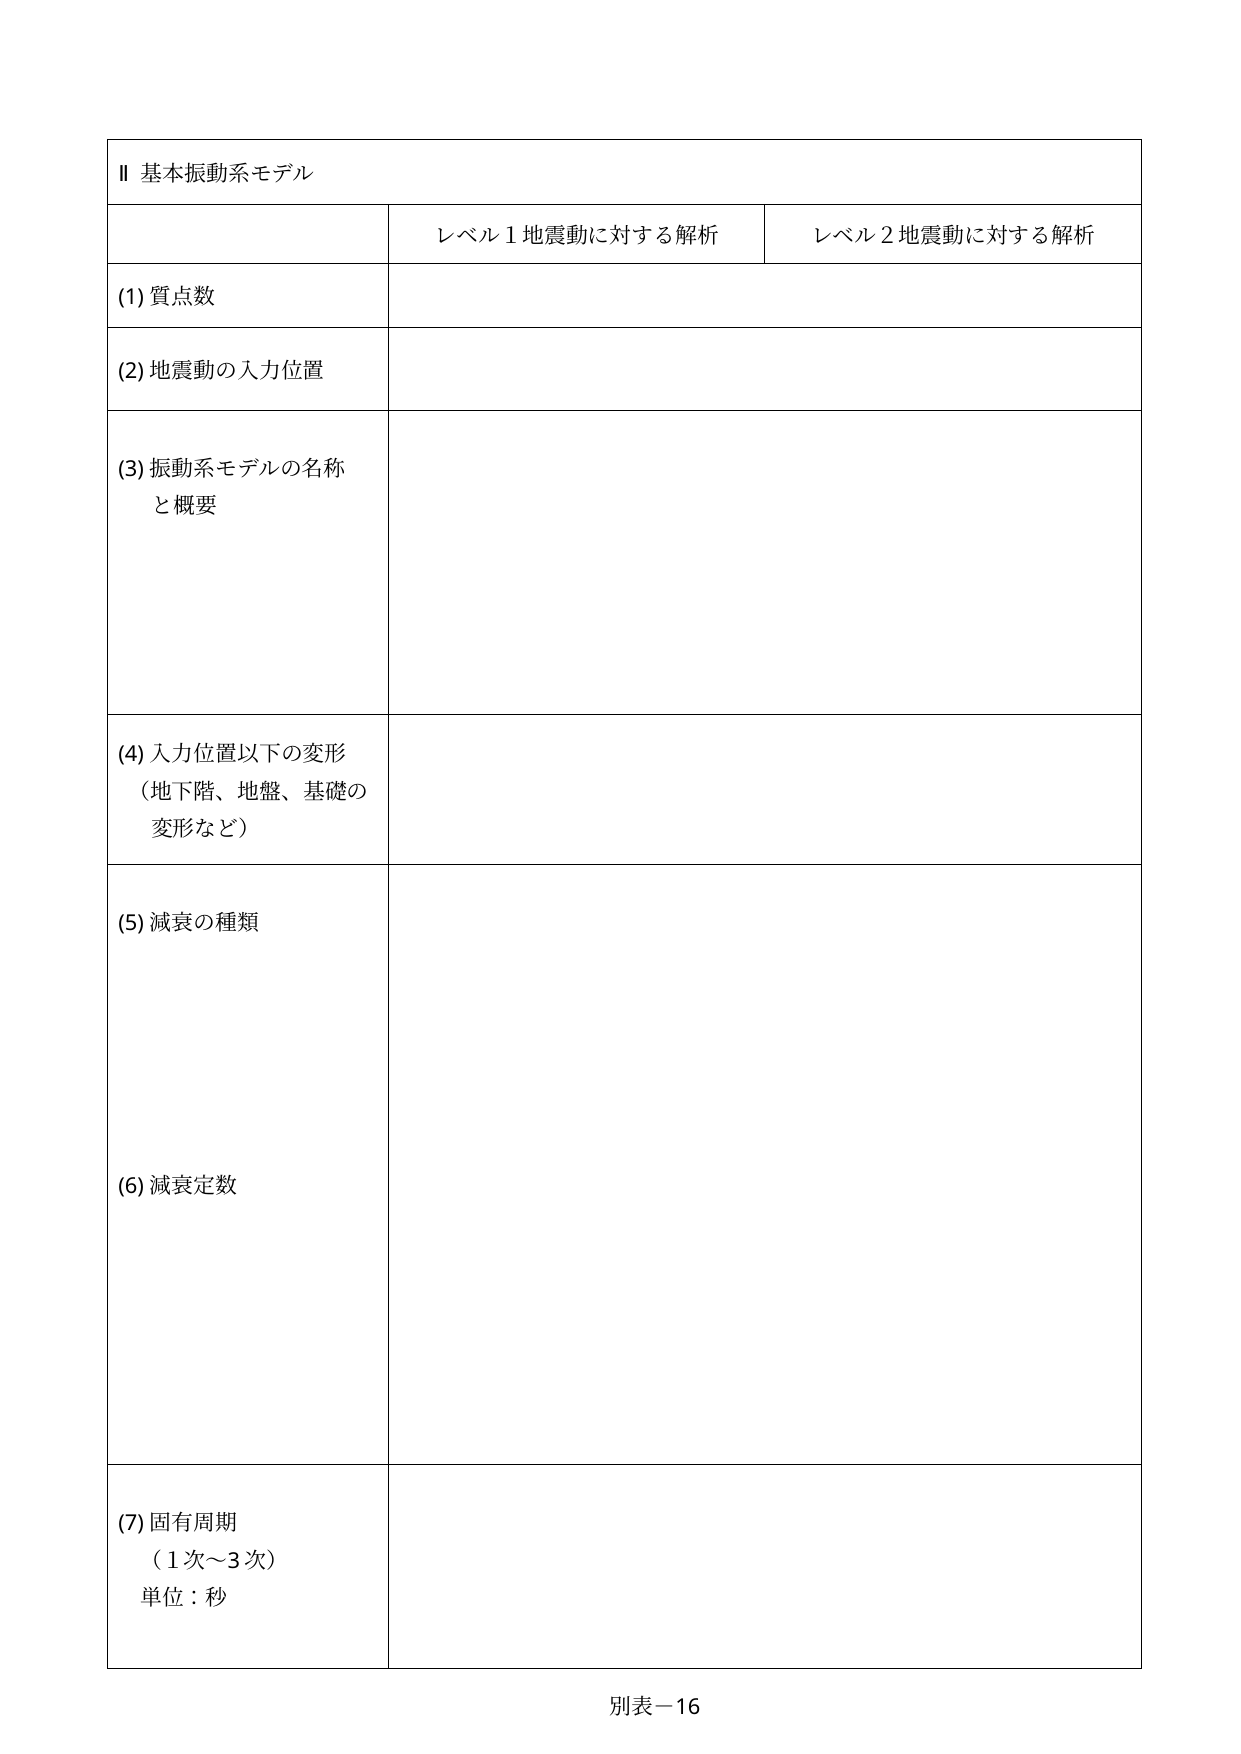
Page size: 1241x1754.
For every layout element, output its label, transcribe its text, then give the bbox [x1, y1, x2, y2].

table_cell [389, 264, 1141, 327]
table_cell [389, 1465, 1141, 1668]
table_cell (5) 減衰の種類 (6) 減衰定数 [108, 865, 388, 1464]
table_header Ⅱ 基本振動系モデル [108, 140, 1141, 204]
table_cell [108, 205, 388, 263]
table_cell [389, 411, 1141, 714]
table_cell (4) 入力位置以下の変形 （地下階、地盤、基礎の 変形など） [108, 715, 388, 864]
table_cell (2) 地震動の入力位置 [108, 328, 388, 409]
table_cell [389, 328, 1141, 409]
table_cell (3) 振動系モデルの名称 と概要 [108, 411, 388, 714]
table_cell [389, 865, 1141, 1464]
table_cell レベル２地震動に対する解析 [765, 205, 1141, 263]
table_cell (7) 固有周期 （１次～3次） 単位：秒 [108, 1465, 388, 1668]
table_cell レベル１地震動に対する解析 [389, 205, 764, 263]
table_cell (1) 質点数 [108, 264, 388, 327]
table_cell [389, 715, 1141, 864]
